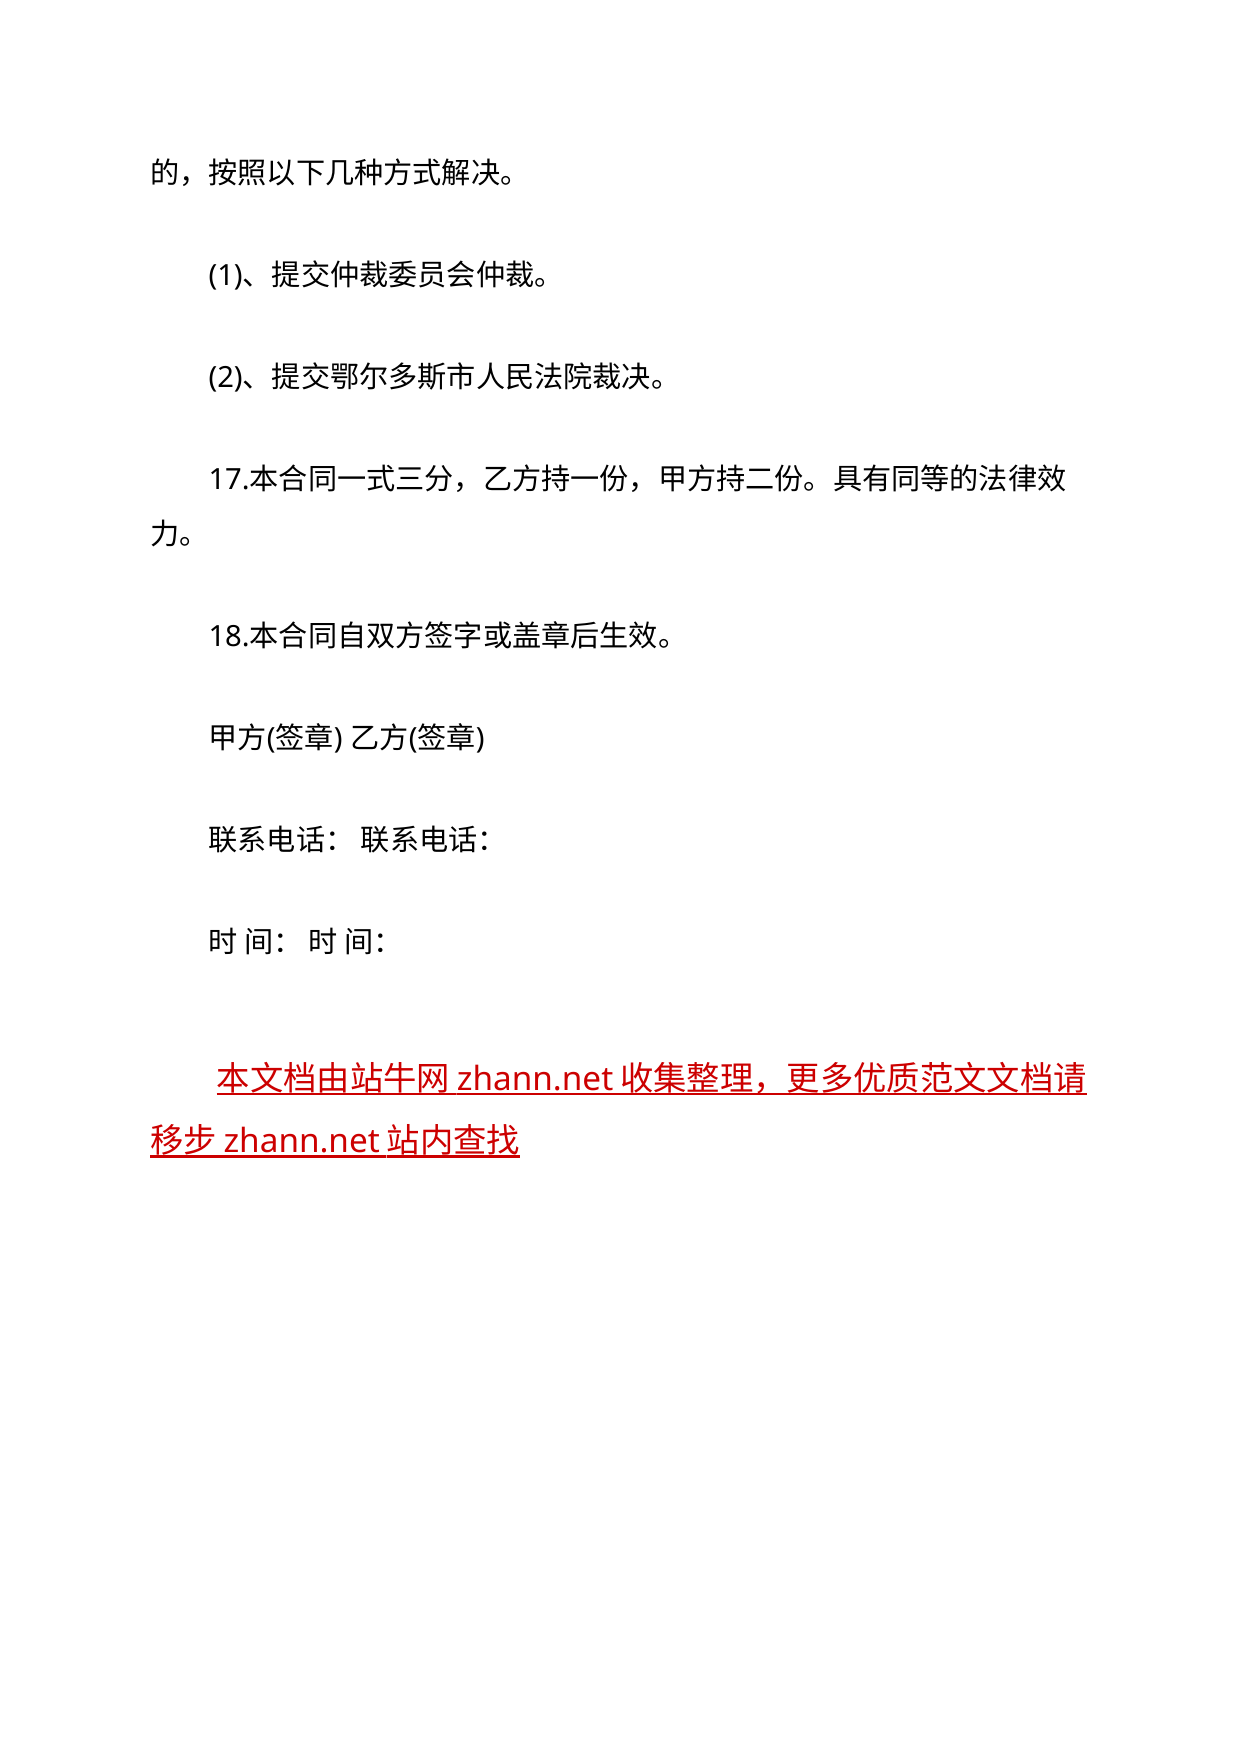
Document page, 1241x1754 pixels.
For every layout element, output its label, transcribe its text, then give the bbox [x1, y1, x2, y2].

text 17.本合同一式三分，乙方持一份，甲方持二份。具有同等的法律效力。 [150, 456, 1090, 553]
text 本文档由站牛网zhann.net收集整理，更多优质范文文档请移步zhann.net站内查找 [150, 1051, 1090, 1162]
text 18.本合同自双方签字或盖章后生效。 [150, 612, 1090, 655]
text (2)、提交鄂尔多斯市人民法院裁决。 [150, 354, 1090, 396]
text 时 间： 时 间： [150, 918, 1090, 961]
text (1)、提交仲裁委员会仲裁。 [150, 252, 1090, 294]
text 联系电话： 联系电话： [150, 816, 1090, 859]
text 甲方(签章) 乙方(签章) [150, 714, 1090, 757]
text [150, 150, 1090, 192]
